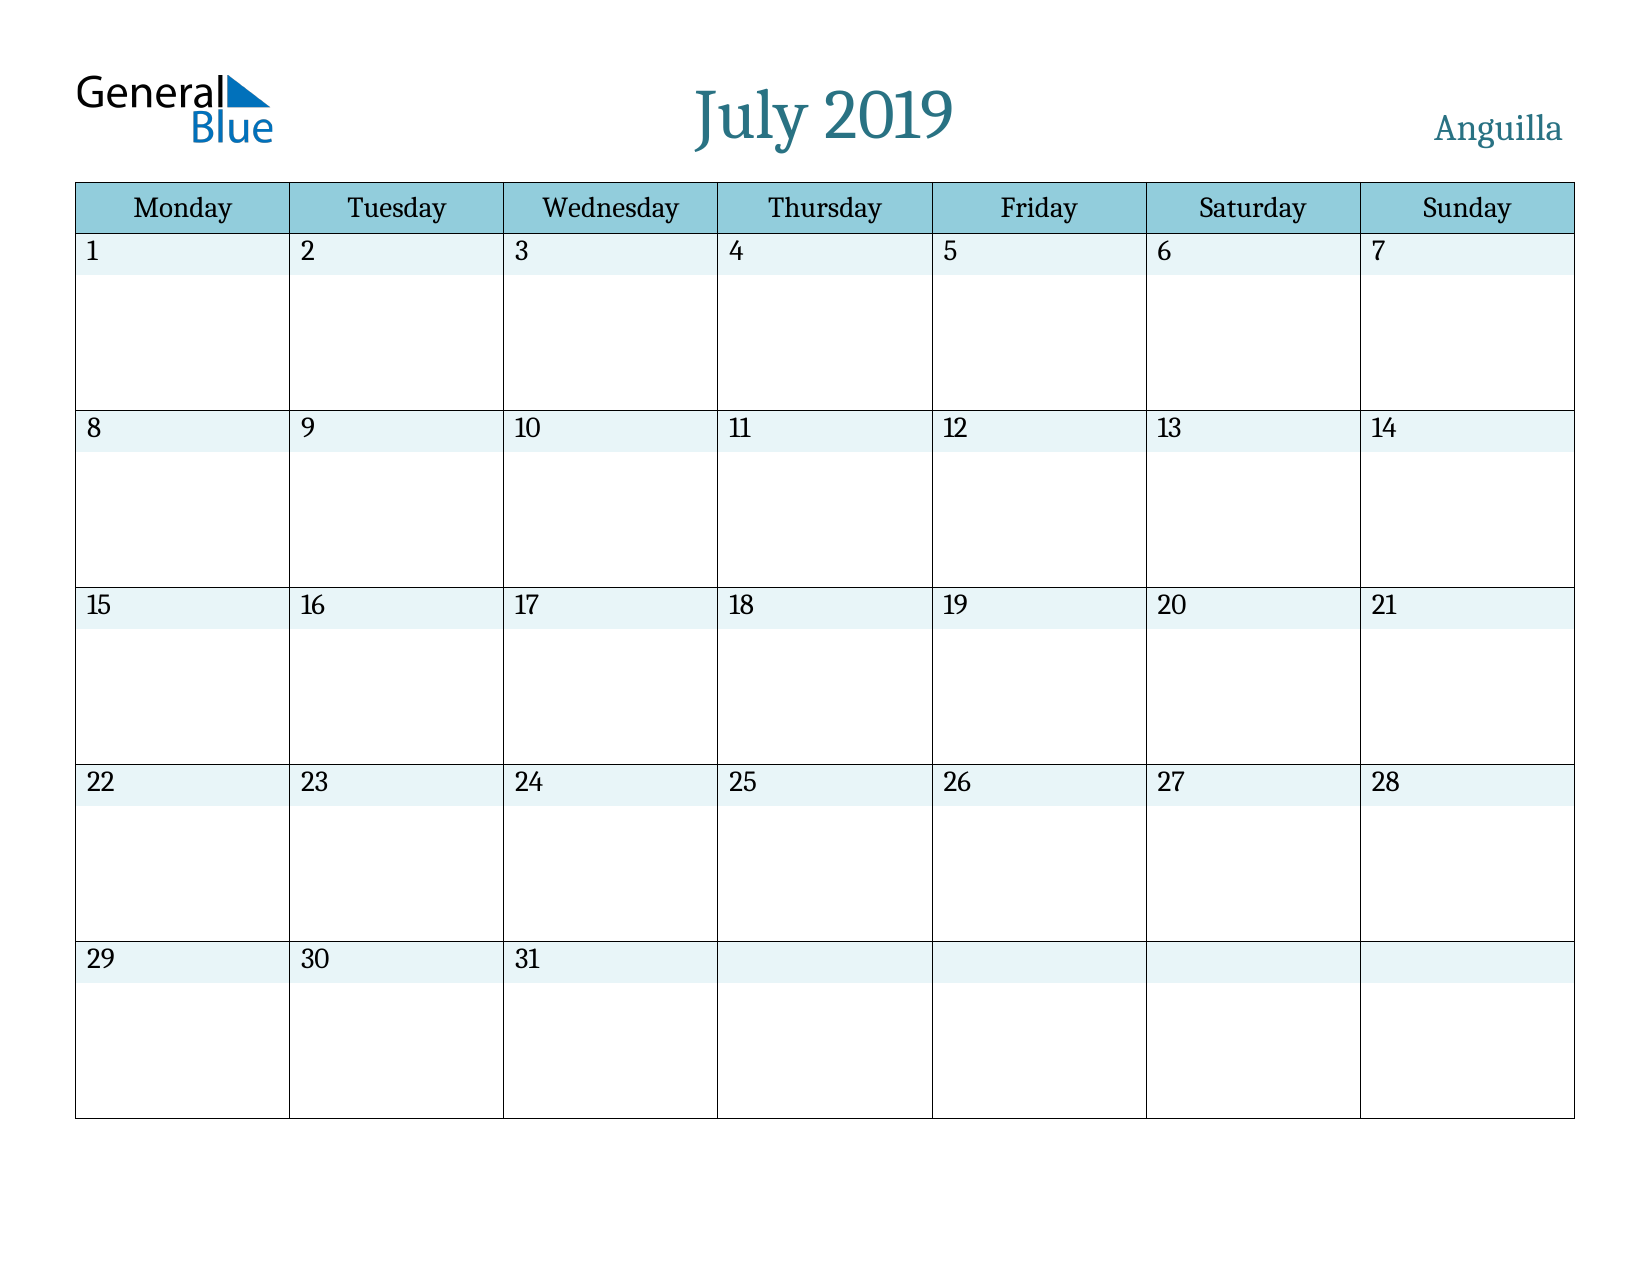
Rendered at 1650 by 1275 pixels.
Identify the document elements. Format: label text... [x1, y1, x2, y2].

table_cell [76, 983, 289, 1118]
table_cell 1 [76, 234, 289, 275]
table_cell [504, 983, 717, 1118]
table_cell 26 [933, 765, 1146, 806]
table_header July 2019 [504, 75, 1146, 182]
table_cell [1361, 983, 1574, 1118]
table_cell Friday [933, 183, 1146, 233]
table_cell [933, 452, 1146, 587]
table_cell 16 [290, 588, 503, 629]
picture [77, 75, 273, 143]
table_cell [290, 452, 503, 587]
table_cell [933, 983, 1146, 1118]
table_cell 20 [1147, 588, 1360, 629]
table_cell [1361, 629, 1574, 764]
table_cell Monday [76, 183, 289, 233]
table_cell [290, 629, 503, 764]
table_cell [718, 806, 932, 941]
table_cell [718, 629, 932, 764]
table_cell [1147, 629, 1360, 764]
table_cell 18 [718, 588, 932, 629]
table_cell 8 [76, 411, 289, 452]
table_cell 5 [933, 234, 1146, 275]
table_cell 7 [1361, 234, 1574, 275]
table_cell 12 [933, 411, 1146, 452]
table_cell [1147, 806, 1360, 941]
table_cell [718, 452, 932, 587]
table_cell 6 [1147, 234, 1360, 275]
table_cell 19 [933, 588, 1146, 629]
table_cell 13 [1147, 411, 1360, 452]
table_cell [718, 275, 932, 410]
table_cell 21 [1361, 588, 1574, 629]
table_cell 9 [290, 411, 503, 452]
table_cell [290, 806, 503, 941]
table_cell [718, 942, 932, 983]
table_cell 24 [504, 765, 717, 806]
table_cell [76, 452, 289, 587]
table_cell Thursday [718, 183, 932, 233]
table_cell [933, 806, 1146, 941]
table_cell 2 [290, 234, 503, 275]
table_cell [290, 983, 503, 1118]
table_cell 10 [504, 411, 717, 452]
table_cell [1361, 452, 1574, 587]
table_cell 14 [1361, 411, 1574, 452]
table_header [76, 75, 503, 182]
table_cell 4 [718, 234, 932, 275]
table_cell 3 [504, 234, 717, 275]
table_cell Saturday [1147, 183, 1360, 233]
table_cell [504, 806, 717, 941]
table_header Anguilla [1146, 75, 1574, 182]
table_cell [76, 629, 289, 764]
table_cell [1147, 452, 1360, 587]
table_cell [1147, 942, 1360, 983]
table_cell [1147, 983, 1360, 1118]
table_cell [1361, 275, 1574, 410]
table_cell 31 [504, 942, 717, 983]
table_cell [933, 942, 1146, 983]
table_cell [76, 275, 289, 410]
table_cell [718, 983, 932, 1118]
table_cell 27 [1147, 765, 1360, 806]
table_cell [290, 275, 503, 410]
table_cell [1147, 275, 1360, 410]
table_cell Tuesday [290, 183, 503, 233]
table_cell 23 [290, 765, 503, 806]
table_cell Wednesday [504, 183, 717, 233]
table_cell 17 [504, 588, 717, 629]
table_cell [933, 629, 1146, 764]
table_cell [504, 452, 717, 587]
table_cell [1361, 806, 1574, 941]
table_cell [504, 629, 717, 764]
table_cell Sunday [1361, 183, 1574, 233]
table_cell [1361, 942, 1574, 983]
table_cell 11 [718, 411, 932, 452]
table_cell 28 [1361, 765, 1574, 806]
table_cell [504, 275, 717, 410]
table_cell [933, 275, 1146, 410]
table_cell 30 [290, 942, 503, 983]
table_cell [76, 806, 289, 941]
table_cell 15 [76, 588, 289, 629]
table_cell 25 [718, 765, 932, 806]
table_cell 29 [76, 942, 289, 983]
table_cell 22 [76, 765, 289, 806]
